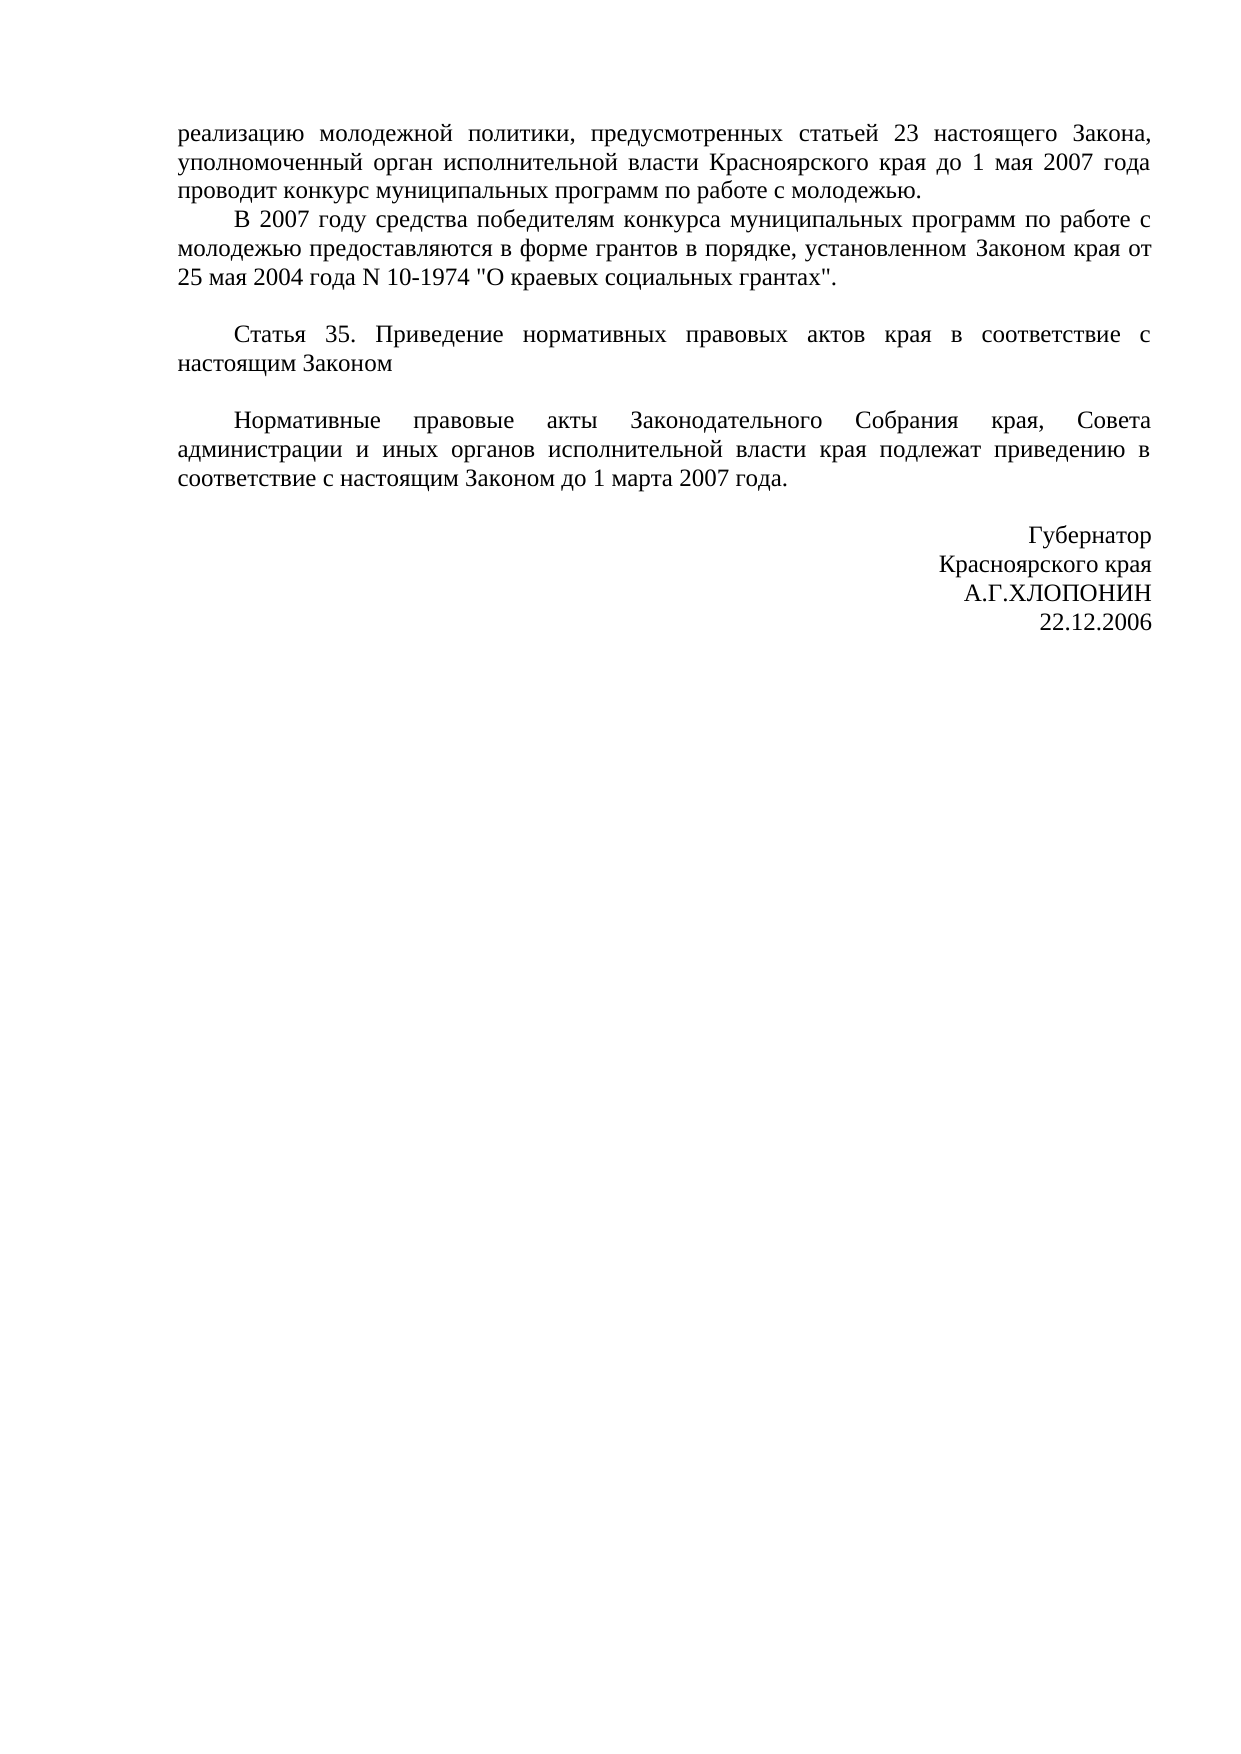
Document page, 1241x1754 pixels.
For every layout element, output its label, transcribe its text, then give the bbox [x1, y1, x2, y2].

text В 2007 году средства победителям конкурса муниципальных программ по работе с молодежью предоставляются в форме грантов в порядке, установленном Законом края от 25 мая 2004 года N 10-1974 "О краевых социальных грантах". [177, 204, 1152, 291]
text Красноярского края [177, 549, 1152, 578]
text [177, 118, 1152, 204]
text Нормативные правовые акты Законодательного Собрания края, Совета администрации и иных органов исполнительной власти края подлежат приведению в соответствие с настоящим Законом до 1 марта 2007 года. [177, 406, 1152, 492]
text Губернатор [177, 521, 1152, 549]
text Статья 35. Приведение нормативных правовых актов края в соответствие с настоящим Законом [177, 319, 1152, 377]
text 22.12.2006 [177, 607, 1152, 636]
text А.Г.ХЛОПОНИН [177, 578, 1152, 607]
